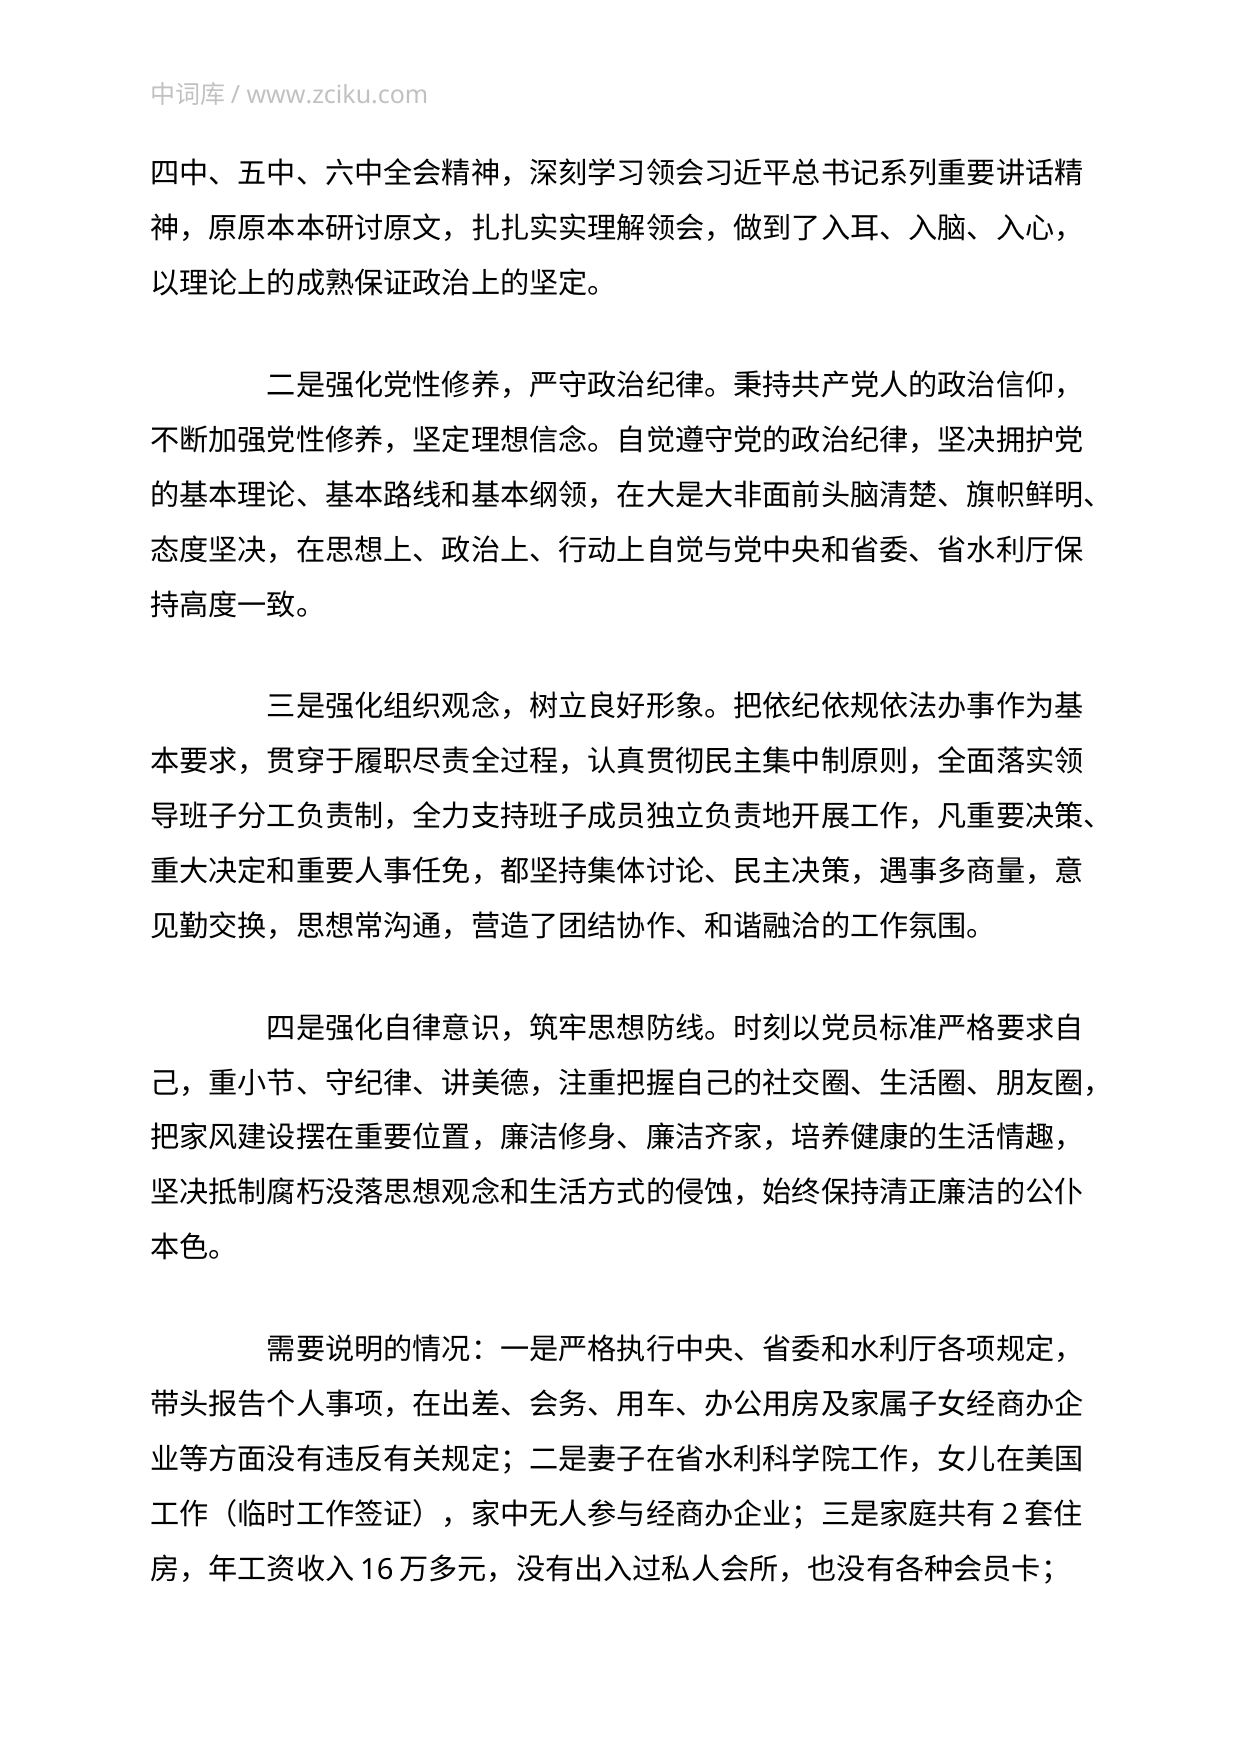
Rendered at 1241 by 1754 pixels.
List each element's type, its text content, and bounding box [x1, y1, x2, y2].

text 四是强化自律意识，筑牢思想防线。时刻以党员标准严格要求自己，重小节、守纪律、讲美德，注重把握自己的社交圈、生活圈、朋友圈，把家风建设摆在重要位置，廉洁修身、廉洁齐家，培养健康的生活情趣，坚决抵制腐朽没落思想观念和生活方式的侵蚀，始终保持清正廉洁的公仆本色。 [150, 1004, 1090, 1266]
text 二是强化党性修养，严守政治纪律。秉持共产党人的政治信仰，不断加强党性修养，坚定理想信念。自觉遵守党的政治纪律，坚决拥护党的基本理论、基本路线和基本纲领，在大是大非面前头脑清楚、旗帜鲜明、态度坚决，在思想上、政治上、行动上自觉与党中央和省委、省水利厅保持高度一致。 [150, 362, 1090, 623]
text 三是强化组织观念，树立良好形象。把依纪依规依法办事作为基本要求，贯穿于履职尽责全过程，认真贯彻民主集中制原则，全面落实领导班子分工负责制，全力支持班子成员独立负责地开展工作，凡重要决策、重大决定和重要人事任免，都坚持集体讨论、民主决策，遇事多商量，意见勤交换，思想常沟通，营造了团结协作、和谐融洽的工作氛围。 [150, 683, 1090, 945]
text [150, 1326, 1090, 1588]
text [150, 150, 1090, 302]
